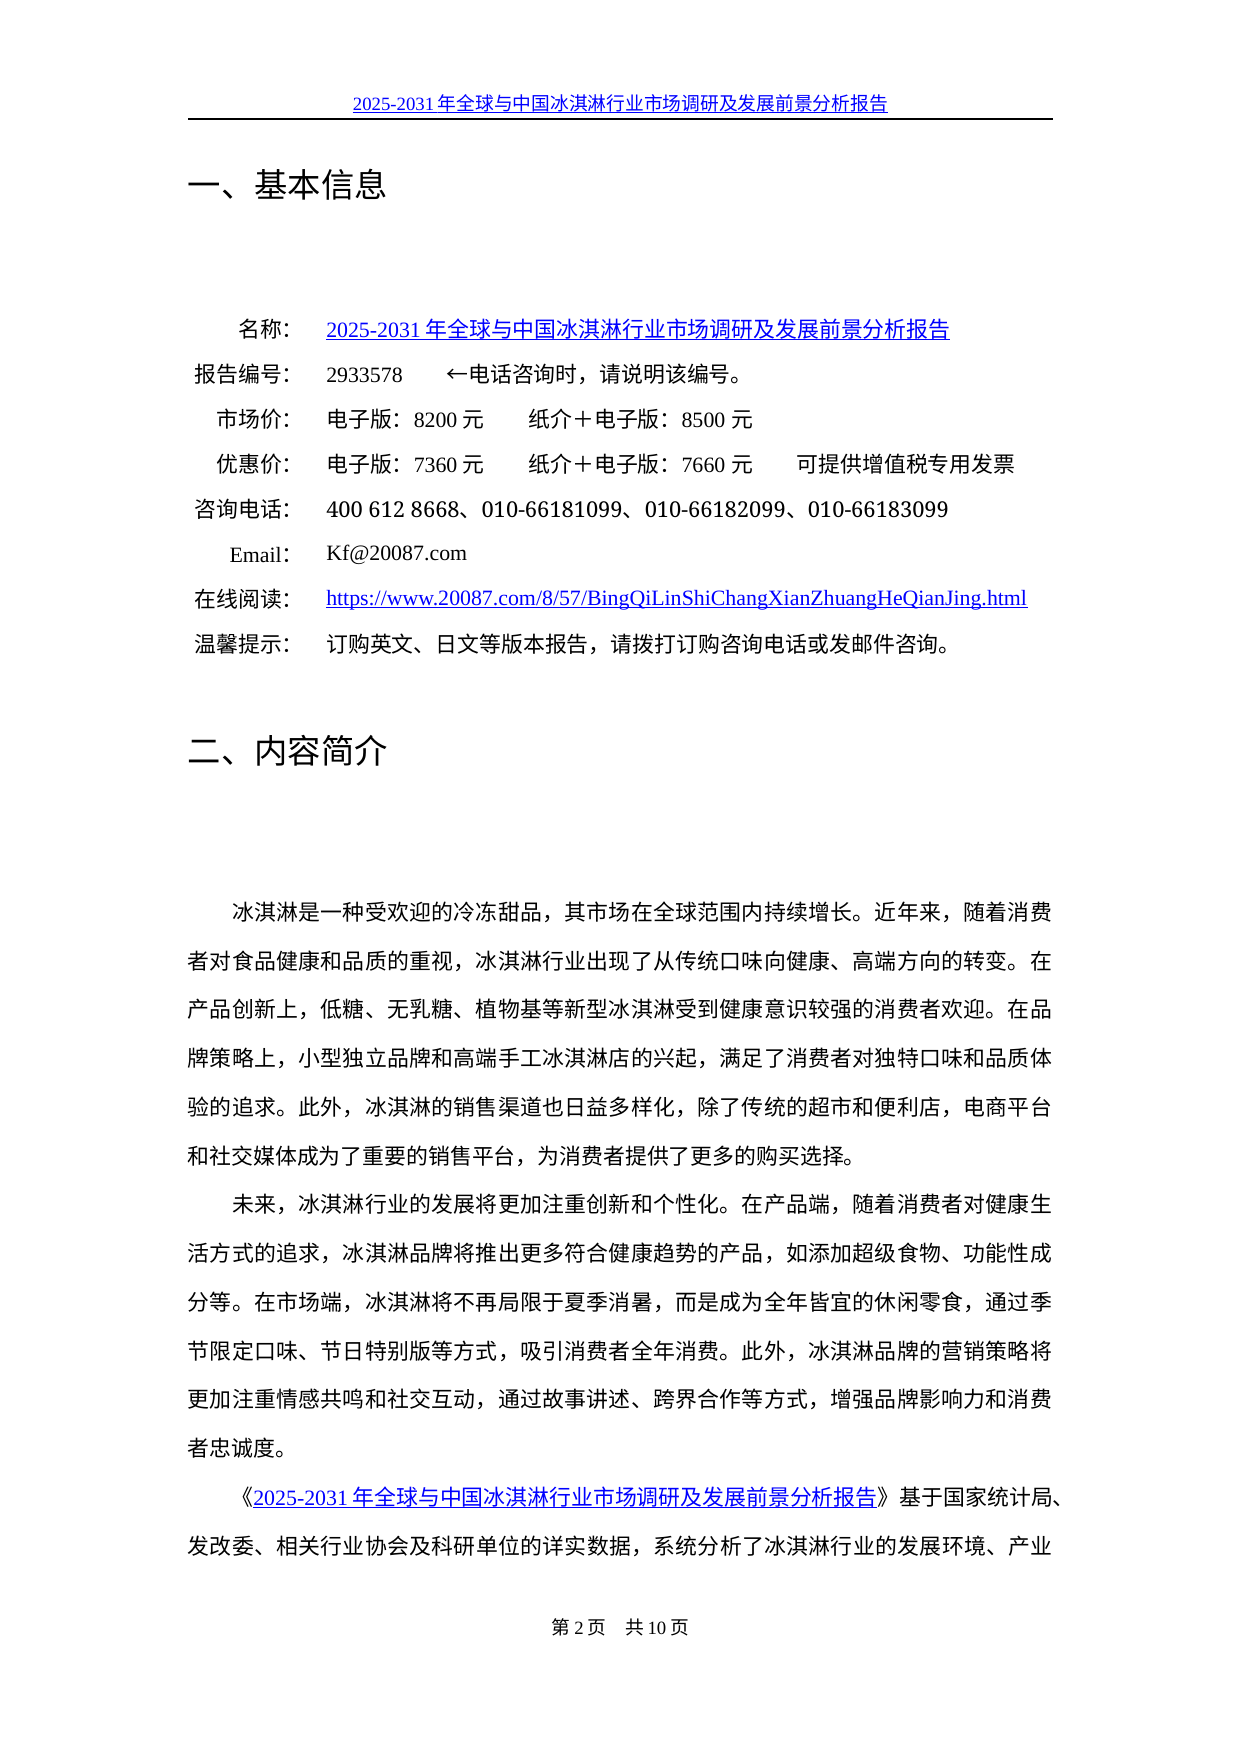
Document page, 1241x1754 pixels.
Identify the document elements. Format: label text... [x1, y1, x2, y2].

table_cell Email： [167, 537, 315, 582]
table_cell 订购英文、日文等版本报告，请拨打订购咨询电话或发邮件咨询。 [315, 627, 1073, 672]
table_cell 电子版：8200 元 纸介＋电子版：8500 元 [315, 402, 1073, 447]
table_cell 400 612 8668、010-66181099、010-66182099、010-66183099 [315, 492, 1073, 537]
table_cell 在线阅读： [167, 582, 315, 627]
table_cell 优惠价： [167, 447, 315, 492]
table_cell 电子版：7360 元 纸介＋电子版：7660 元 可提供增值税专用发票 [315, 447, 1073, 492]
table_cell 2933578 ←电话咨询时，请说明该编号。 [315, 357, 1073, 402]
table_cell 温馨提示： [167, 627, 315, 672]
table_cell Kf@20087.com [315, 537, 1073, 582]
table_cell 咨询电话： [167, 492, 315, 537]
table_cell 报告编号： [167, 357, 315, 402]
title 二、内容简介 [187, 717, 1053, 782]
table_header 名称： [167, 312, 315, 357]
table_cell [315, 582, 1073, 627]
table_header 2025-2031年全球与中国冰淇淋行业市场调研及发展前景分析报告 [315, 312, 1073, 357]
table_cell 市场价： [167, 402, 315, 447]
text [187, 894, 1053, 1561]
title 一、基本信息 [187, 150, 1053, 215]
